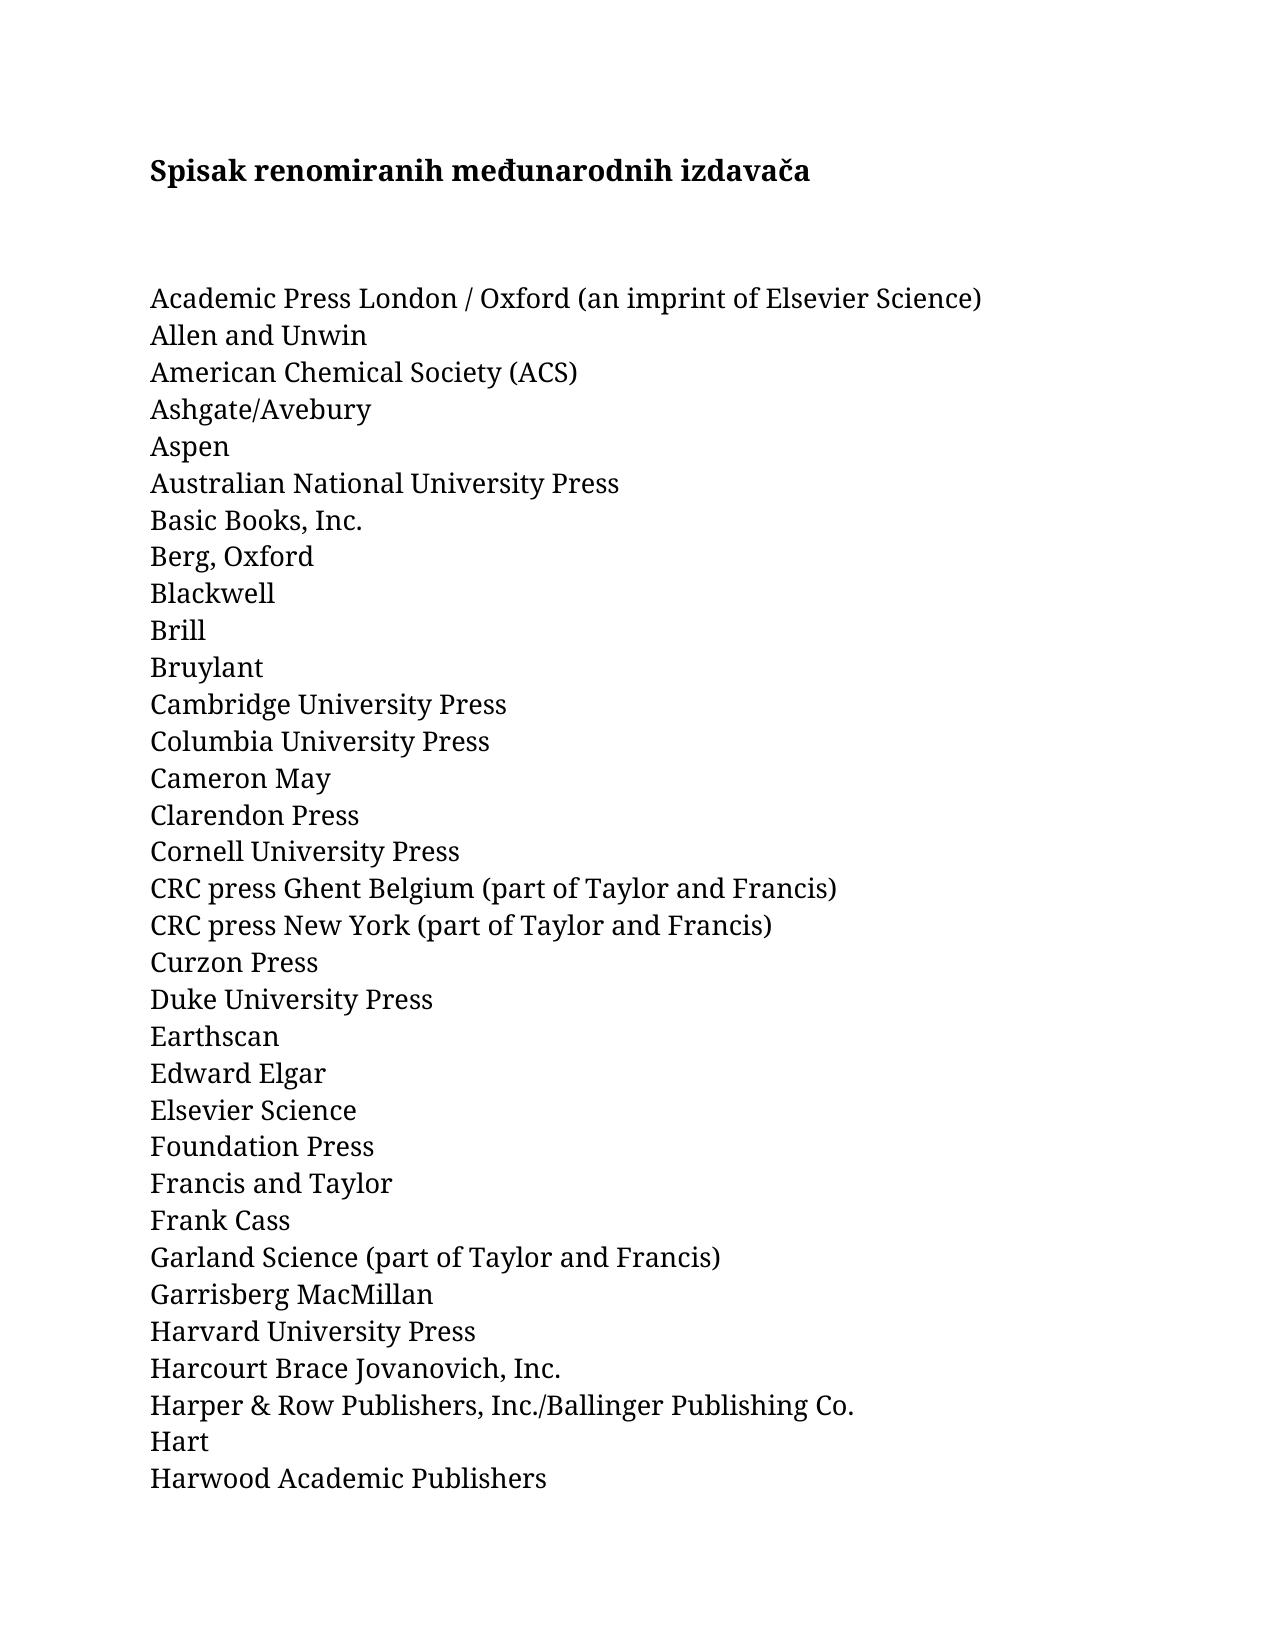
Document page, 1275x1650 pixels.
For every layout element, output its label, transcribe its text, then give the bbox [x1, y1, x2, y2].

text Australian National University Press [150, 464, 1125, 501]
text Spisak renomiranih međunarodnih izdavača [150, 150, 1125, 190]
text Garland Science (part of Taylor and Francis) [150, 1238, 1125, 1275]
text Ashgate/Avebury [150, 390, 1125, 427]
text Basic Books, Inc. [150, 501, 1125, 538]
text Curzon Press [150, 943, 1125, 980]
text Bruylant [150, 648, 1125, 685]
text Harper & Row Publishers, Inc./Ballinger Publishing Co. [150, 1386, 1125, 1423]
text Foundation Press [150, 1128, 1125, 1165]
text Blackwell [150, 575, 1125, 612]
text Harcourt Brace Jovanovich, Inc. [150, 1349, 1125, 1386]
text Academic Press London / Oxford (an imprint of Elsevier Science) [150, 280, 1125, 317]
text Garrisberg MacMillan [150, 1275, 1125, 1312]
text Brill [150, 612, 1125, 648]
text Berg, Oxford [150, 538, 1125, 575]
text Elsevier Science [150, 1091, 1125, 1128]
text Cameron May [150, 759, 1125, 796]
text Harvard University Press [150, 1312, 1125, 1349]
text Duke University Press [150, 980, 1125, 1017]
text Cambridge University Press [150, 685, 1125, 722]
text CRC press Ghent Belgium (part of Taylor and Francis) [150, 870, 1125, 907]
text Cornell University Press [150, 833, 1125, 870]
text Allen and Unwin [150, 317, 1125, 353]
text Aspen [150, 427, 1125, 464]
text Hart [150, 1423, 1125, 1460]
text Frank Cass [150, 1202, 1125, 1238]
text Clarendon Press [150, 796, 1125, 833]
text Columbia University Press [150, 722, 1125, 759]
text CRC press New York (part of Taylor and Francis) [150, 907, 1125, 943]
text Earthscan [150, 1017, 1125, 1054]
text Harwood Academic Publishers [150, 1460, 1125, 1497]
text Edward Elgar [150, 1054, 1125, 1091]
text American Chemical Society (ACS) [150, 353, 1125, 390]
text Francis and Taylor [150, 1165, 1125, 1202]
